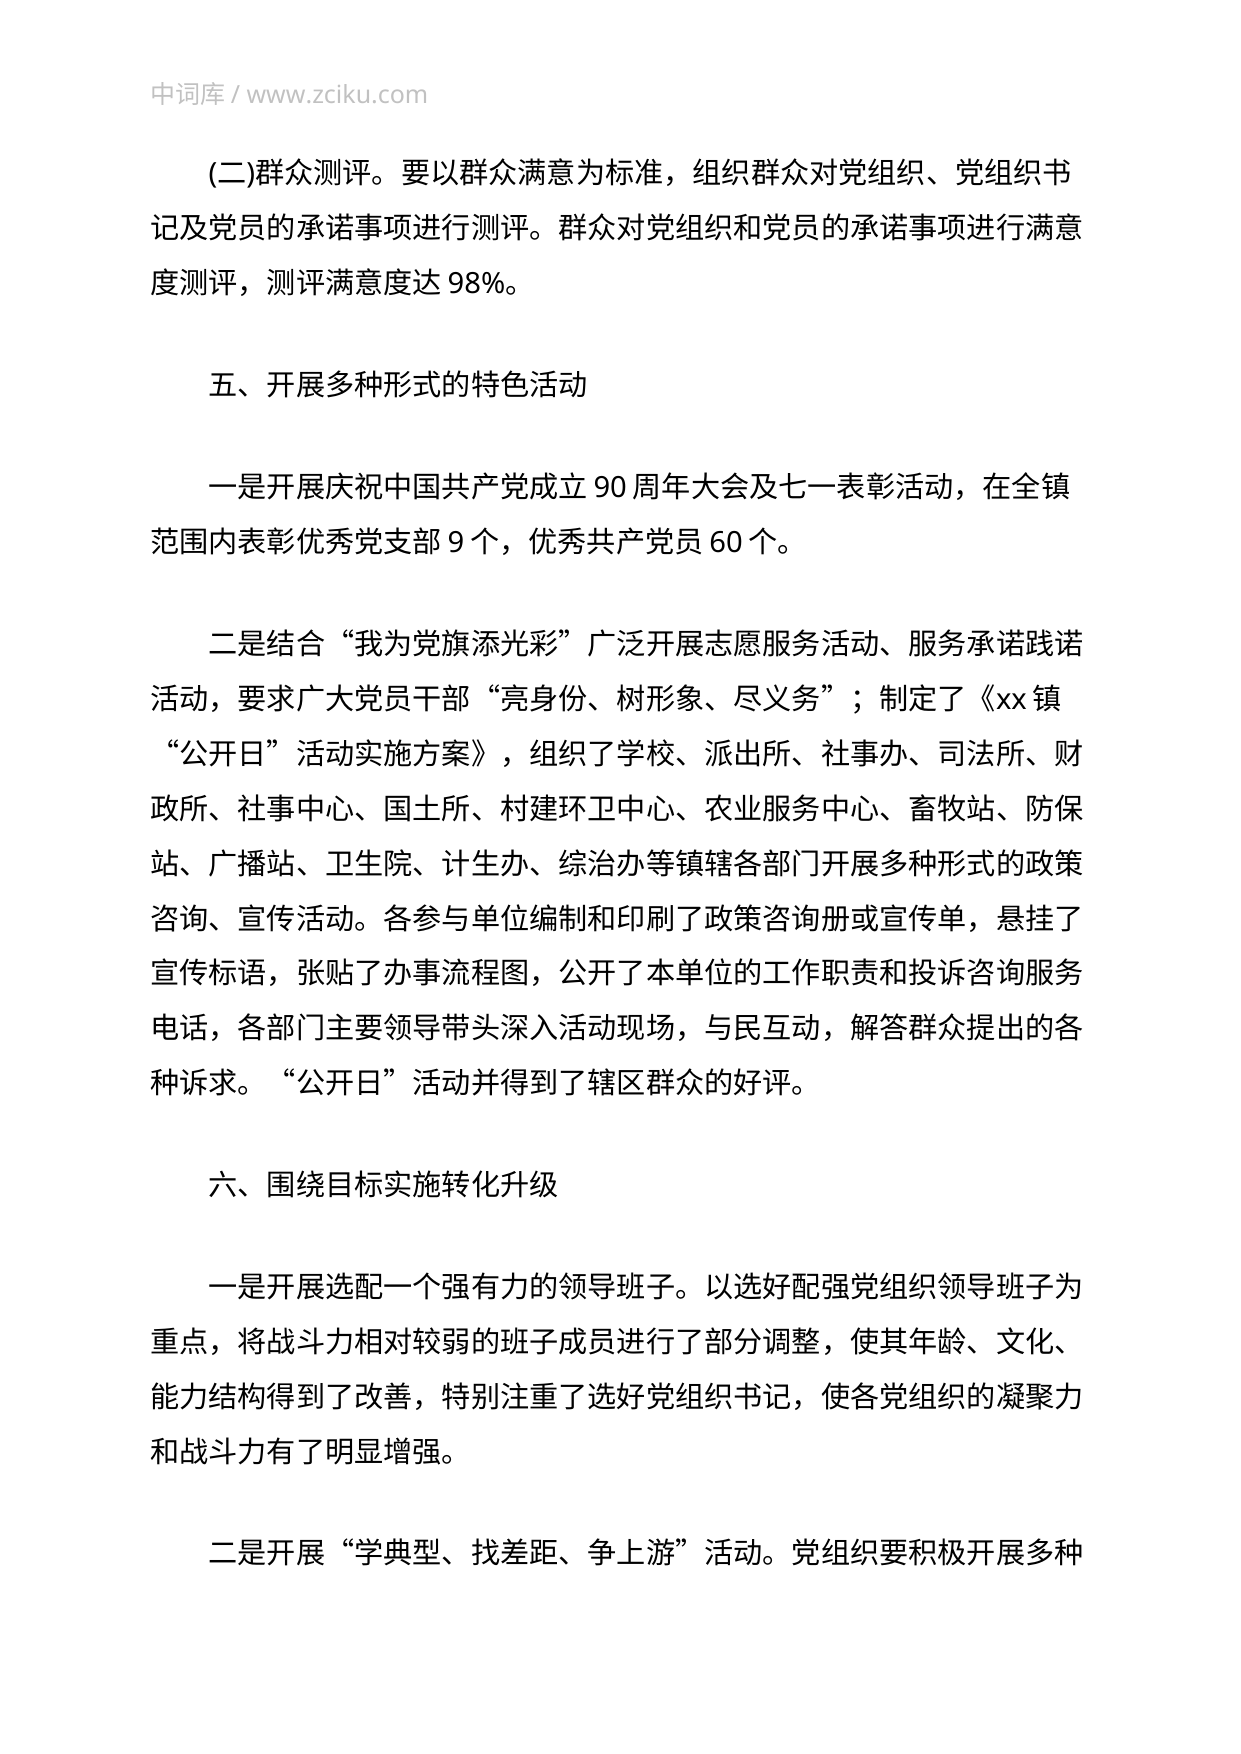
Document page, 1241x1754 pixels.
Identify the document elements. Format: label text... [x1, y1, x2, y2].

text (二)群众测评。要以群众满意为标准，组织群众对党组织、党组织书记及党员的承诺事项进行测评。群众对党组织和党员的承诺事项进行满意度测评，测评满意度达98%。 [150, 150, 1090, 302]
text 二是结合“我为党旗添光彩”广泛开展志愿服务活动、服务承诺践诺活动，要求广大党员干部“亮身份、树形象、尽义务”；制定了《xx镇“公开日”活动实施方案》，组织了学校、派出所、社事办、司法所、财政所、社事中心、国土所、村建环卫中心、农业服务中心、畜牧站、防保站、广播站、卫生院、计生办、综治办等镇辖各部门开展多种形式的政策咨询、宣传活动。各参与单位编制和印刷了政策咨询册或宣传单，悬挂了宣传标语，张贴了办事流程图，公开了本单位的工作职责和投诉咨询服务电话，各部门主要领导带头深入活动现场，与民互动，解答群众提出的各种诉求。“公开日”活动并得到了辖区群众的好评。 [150, 621, 1090, 1102]
text 五、开展多种形式的特色活动 [150, 362, 1090, 404]
text 六、围绕目标实施转化升级 [150, 1162, 1090, 1204]
text 一是开展庆祝中国共产党成立90周年大会及七一表彰活动，在全镇范围内表彰优秀党支部9个，优秀共产党员60个。 [150, 464, 1090, 561]
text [150, 1530, 1090, 1572]
text 一是开展选配一个强有力的领导班子。以选好配强党组织领导班子为重点，将战斗力相对较弱的班子成员进行了部分调整，使其年龄、文化、能力结构得到了改善，特别注重了选好党组织书记，使各党组织的凝聚力和战斗力有了明显增强。 [150, 1263, 1090, 1470]
